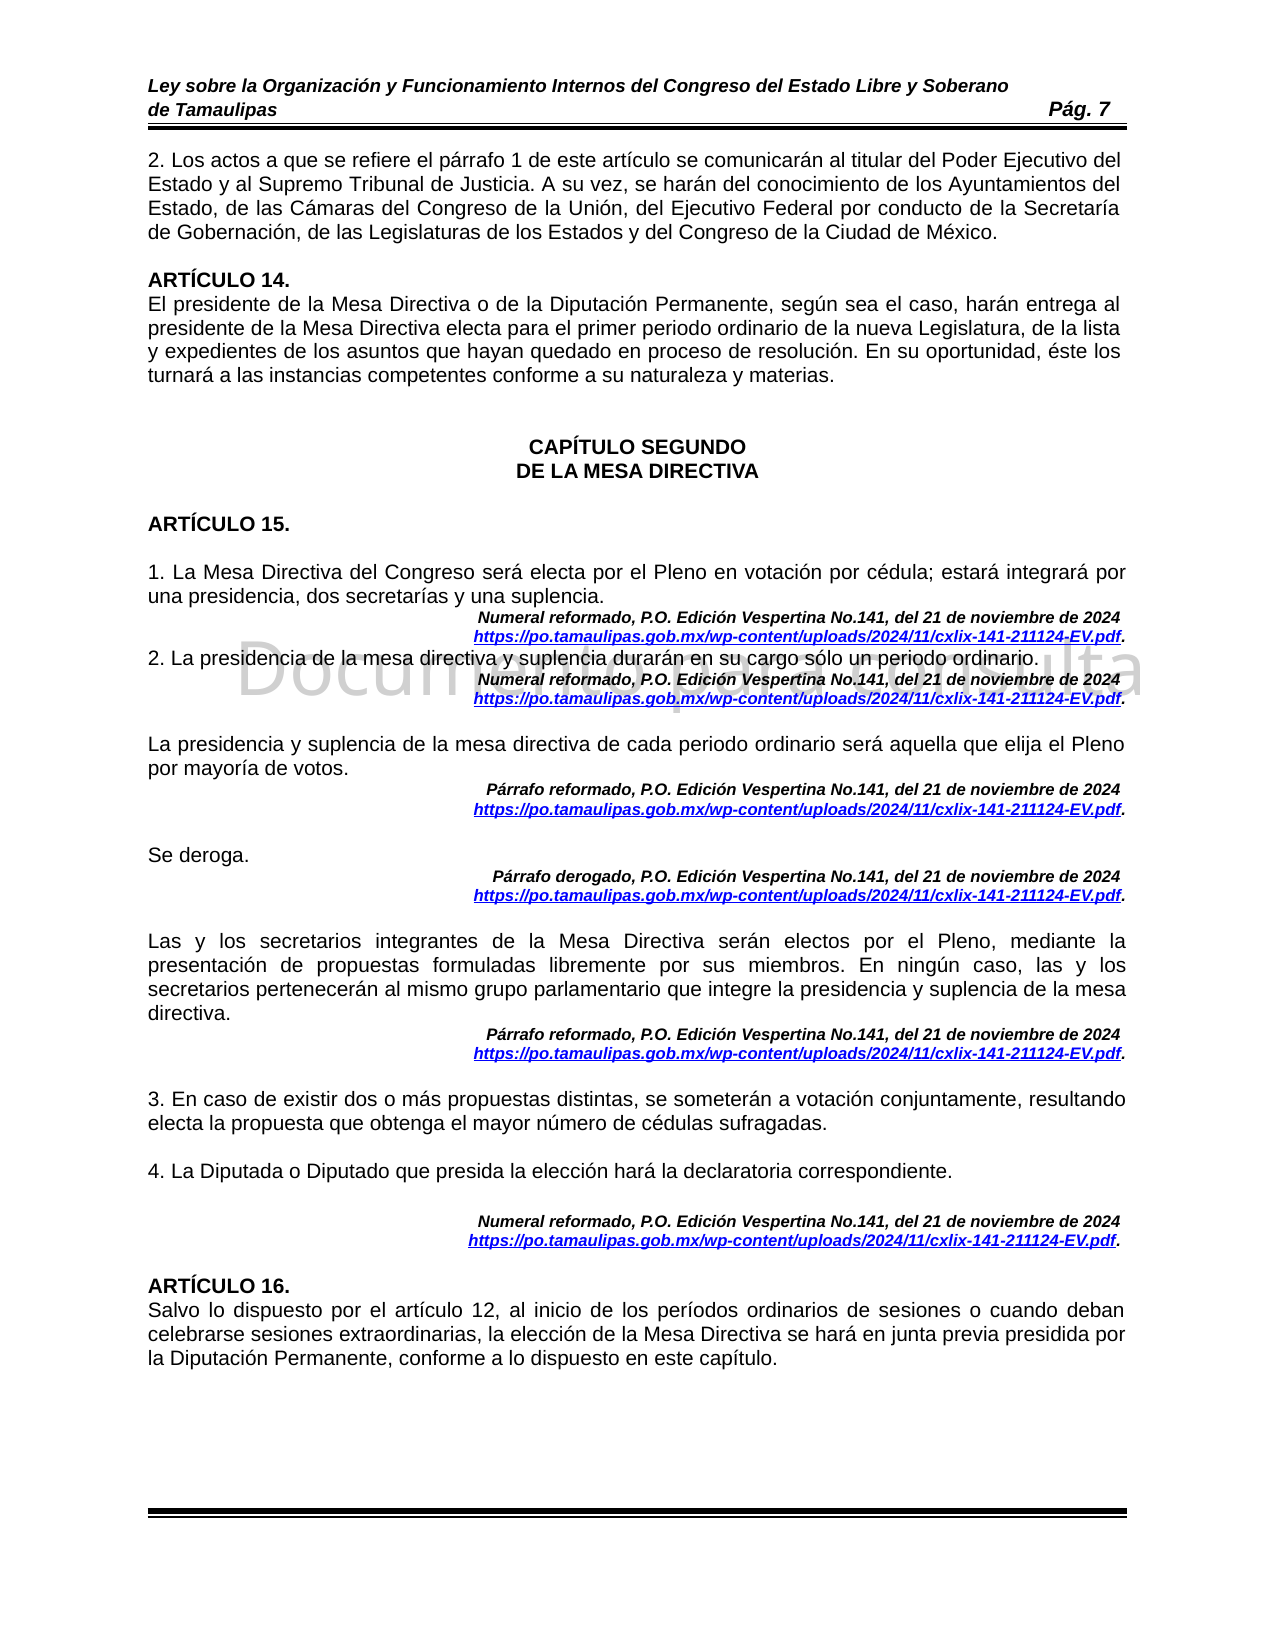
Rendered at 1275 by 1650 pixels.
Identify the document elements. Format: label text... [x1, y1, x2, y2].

text El presidente de la Mesa Directiva o de la Diputación Permanente, según sea el caso, harán entrega al presidente de la Mesa Directiva electa para el primer periodo ordinario de la nueva Legislatura, de la lista y expedientes de los asuntos que hayan quedado en proceso de resolución. En su oportunidad, éste los turnará a las instancias competentes conforme a su naturaleza y materias. [148, 291, 1122, 387]
text Numeral reformado, P.O. Edición Vespertina No.141, del 21 de noviembre de 2024 [148, 1211, 1122, 1231]
text Párrafo reformado, P.O. Edición Vespertina No.141, del 21 de noviembre de 2024 [148, 1024, 1122, 1044]
text Numeral reformado, P.O. Edición Vespertina No.141, del 21 de noviembre de 2024 [148, 670, 1122, 689]
text La presidencia y suplencia de la mesa directiva de cada periodo ordinario será aquella que elija el Pleno por mayoría de votos. [148, 732, 1127, 780]
text https://po.tamaulipas.gob.mx/wp-content/uploads/2024/11/cxlix-141-211124-EV.pdf. [148, 1044, 1127, 1063]
text Numeral reformado, P.O. Edición Vespertina No.141, del 21 de noviembre de 2024 [148, 608, 1122, 627]
text ARTÍCULO 16. [148, 1274, 1127, 1298]
text Las y los secretarios integrantes de la Mesa Directiva serán electos por el Pleno, mediante la presentación de propuestas formuladas libremente por sus miembros. En ningún caso, las y los secretarios pertenecerán al mismo grupo parlamentario que integre la presidencia y suplencia de la mesa directiva. [148, 929, 1127, 1024]
text https://po.tamaulipas.gob.mx/wp-content/uploads/2024/11/cxlix-141-211124-EV.pdf. [148, 886, 1127, 905]
text https://po.tamaulipas.gob.mx/wp-content/uploads/2024/11/cxlix-141-211124-EV.pdf. [148, 1231, 1122, 1250]
text ARTÍCULO 15. [148, 512, 1127, 536]
text ARTÍCULO 14. [148, 267, 1122, 291]
text 1. La Mesa Directiva del Congreso será electa por el Pleno en votación por cédula; estará integrará por una presidencia, dos secretarías y una suplencia. [148, 560, 1127, 608]
text Párrafo derogado, P.O. Edición Vespertina No.141, del 21 de noviembre de 2024 [148, 866, 1122, 886]
text DE LA MESA DIRECTIVA [148, 459, 1127, 483]
text Párrafo reformado, P.O. Edición Vespertina No.141, del 21 de noviembre de 2024 [148, 780, 1122, 799]
text https://po.tamaulipas.gob.mx/wp-content/uploads/2024/11/cxlix-141-211124-EV.pdf. [148, 689, 1127, 708]
text 3. En caso de existir dos o más propuestas distintas, se someterán a votación conjuntamente, resultando electa la propuesta que obtenga el mayor número de cédulas sufragadas. [148, 1087, 1127, 1135]
text 2. Los actos a que se refiere el párrafo 1 de este artículo se comunicarán al titular del Poder Ejecutivo del Estado y al Supremo Tribunal de Justicia. A su vez, se harán del conocimiento de los Ayuntamientos del Estado, de las Cámaras del Congreso de la Unión, del Ejecutivo Federal por conducto de la Secretaría de Gobernación, de las Legislaturas de los Estados y del Congreso de la Ciudad de México. [148, 148, 1122, 243]
text Salvo lo dispuesto por el artículo 12, al inicio de los períodos ordinarios de sesiones o cuando deban celebrarse sesiones extraordinarias, la elección de la Mesa Directiva se hará en junta previa presidida por la Diputación Permanente, conforme a lo dispuesto en este capítulo. [148, 1298, 1127, 1369]
text https://po.tamaulipas.gob.mx/wp-content/uploads/2024/11/cxlix-141-211124-EV.pdf. [148, 627, 1127, 646]
text https://po.tamaulipas.gob.mx/wp-content/uploads/2024/11/cxlix-141-211124-EV.pdf. [148, 799, 1127, 818]
text CAPÍTULO SEGUNDO [148, 435, 1127, 459]
text 2. La presidencia de la mesa directiva y suplencia durarán en su cargo sólo un periodo ordinario. [148, 646, 1127, 670]
text Se deroga. [148, 842, 1127, 866]
text 4. La Diputada o Diputado que presida la elección hará la declaratoria correspondiente. [148, 1159, 1127, 1183]
